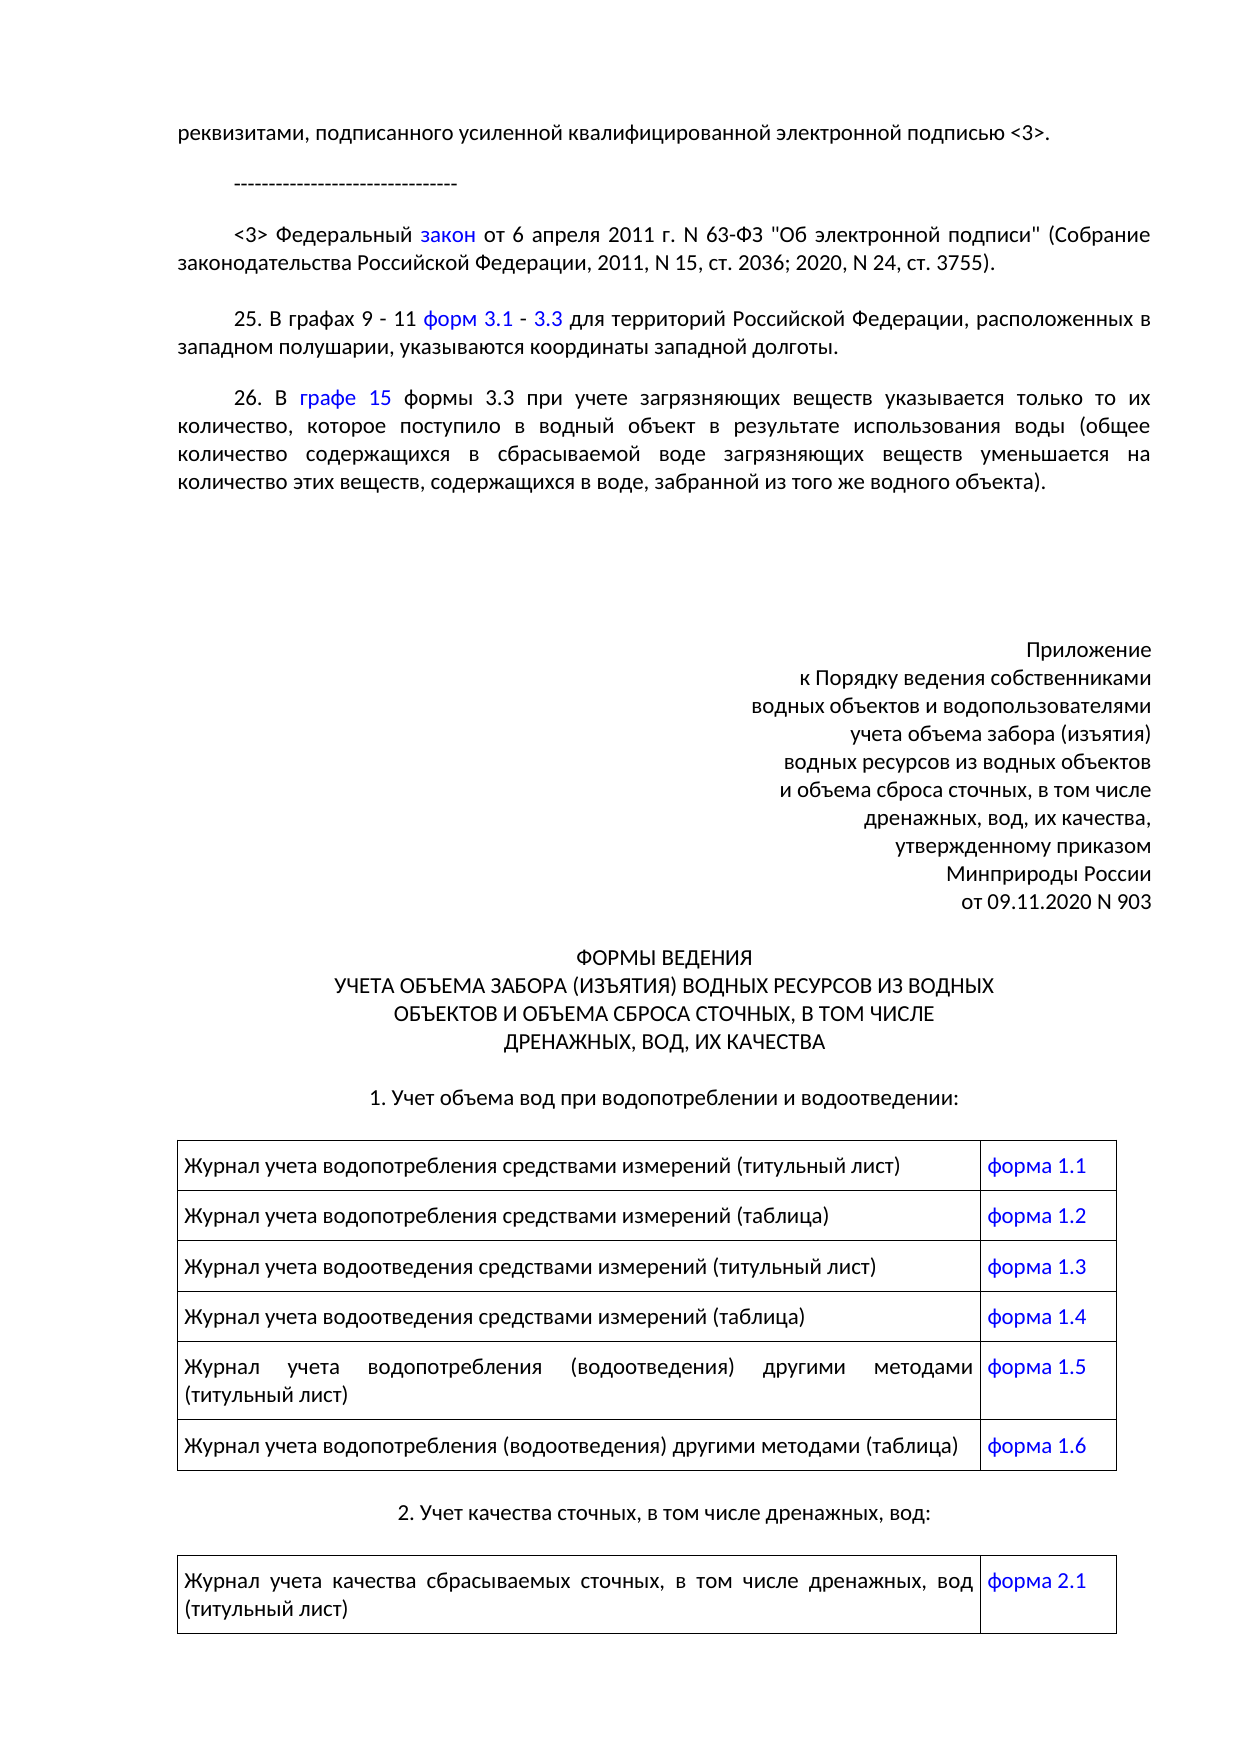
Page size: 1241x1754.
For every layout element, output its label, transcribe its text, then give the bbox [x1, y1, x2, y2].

text 26. В графе 15 формы 3.3 при учете загрязняющих веществ указывается только то их количество, которое поступило в водный объект в результате использования воды (общее количество содержащихся в сбрасываемой воде загрязняющих веществ уменьшается на количество этих веществ, содержащихся в воде, забранной из того же водного объекта). [177, 383, 1152, 495]
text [177, 118, 1152, 146]
text утвержденному приказом [177, 831, 1152, 859]
text <3> Федеральный закон от 6 апреля 2011 г. N 63-ФЗ "Об электронной подписи" (Собрание законодательства Российской Федерации, 2011, N 15, ст. 2036; 2020, N 24, ст. 3755). [177, 220, 1152, 276]
table_cell форма 1.2 [981, 1191, 1116, 1240]
table_header Журнал учета качества сбрасываемых сточных, в том числе дренажных, вод (титульный лист) [178, 1556, 980, 1633]
text дренажных, вод, их качества, [177, 803, 1152, 831]
text от 09.11.2020 N 903 [177, 887, 1152, 915]
text 1. Учет объема вод при водопотреблении и водоотведении: [177, 1083, 1152, 1112]
text к Порядку ведения собственниками [177, 663, 1152, 691]
text ОБЪЕКТОВ И ОБЪЕМА СБРОСА СТОЧНЫХ, В ТОМ ЧИСЛЕ [177, 999, 1152, 1027]
text -------------------------------- [177, 169, 1152, 197]
text 25. В графах 9 - 11 форм 3.1 - 3.3 для территорий Российской Федерации, расположенных в западном полушарии, указываются координаты западной долготы. [177, 304, 1152, 360]
text УЧЕТА ОБЪЕМА ЗАБОРА (ИЗЪЯТИЯ) ВОДНЫХ РЕСУРСОВ ИЗ ВОДНЫХ [177, 971, 1152, 999]
table_cell Журнал учета водоотведения средствами измерений (таблица) [178, 1292, 980, 1341]
table_cell форма 1.6 [981, 1420, 1116, 1469]
text учета объема забора (изъятия) [177, 719, 1152, 747]
table_cell Журнал учета водопотребления средствами измерений (таблица) [178, 1191, 980, 1240]
table_cell форма 1.3 [981, 1241, 1116, 1291]
text ФОРМЫ ВЕДЕНИЯ [177, 943, 1152, 971]
text водных ресурсов из водных объектов [177, 747, 1152, 775]
text и объема сброса сточных, в том числе [177, 775, 1152, 803]
text ДРЕНАЖНЫХ, ВОД, ИХ КАЧЕСТВА [177, 1027, 1152, 1056]
table_header Журнал учета водопотребления средствами измерений (титульный лист) [178, 1141, 980, 1190]
table_cell Журнал учета водопотребления (водоотведения) другими методами (таблица) [178, 1420, 980, 1469]
text водных объектов и водопользователями [177, 691, 1152, 719]
table_cell форма 1.5 [981, 1342, 1116, 1419]
table_header форма 2.1 [981, 1556, 1116, 1633]
text 2. Учет качества сточных, в том числе дренажных, вод: [177, 1498, 1152, 1527]
text Приложение [177, 635, 1152, 663]
table_cell форма 1.4 [981, 1292, 1116, 1341]
table_cell Журнал учета водопотребления (водоотведения) другими методами (титульный лист) [178, 1342, 980, 1419]
text Минприроды России [177, 859, 1152, 887]
table_cell Журнал учета водоотведения средствами измерений (титульный лист) [178, 1241, 980, 1291]
table_header форма 1.1 [981, 1141, 1116, 1190]
